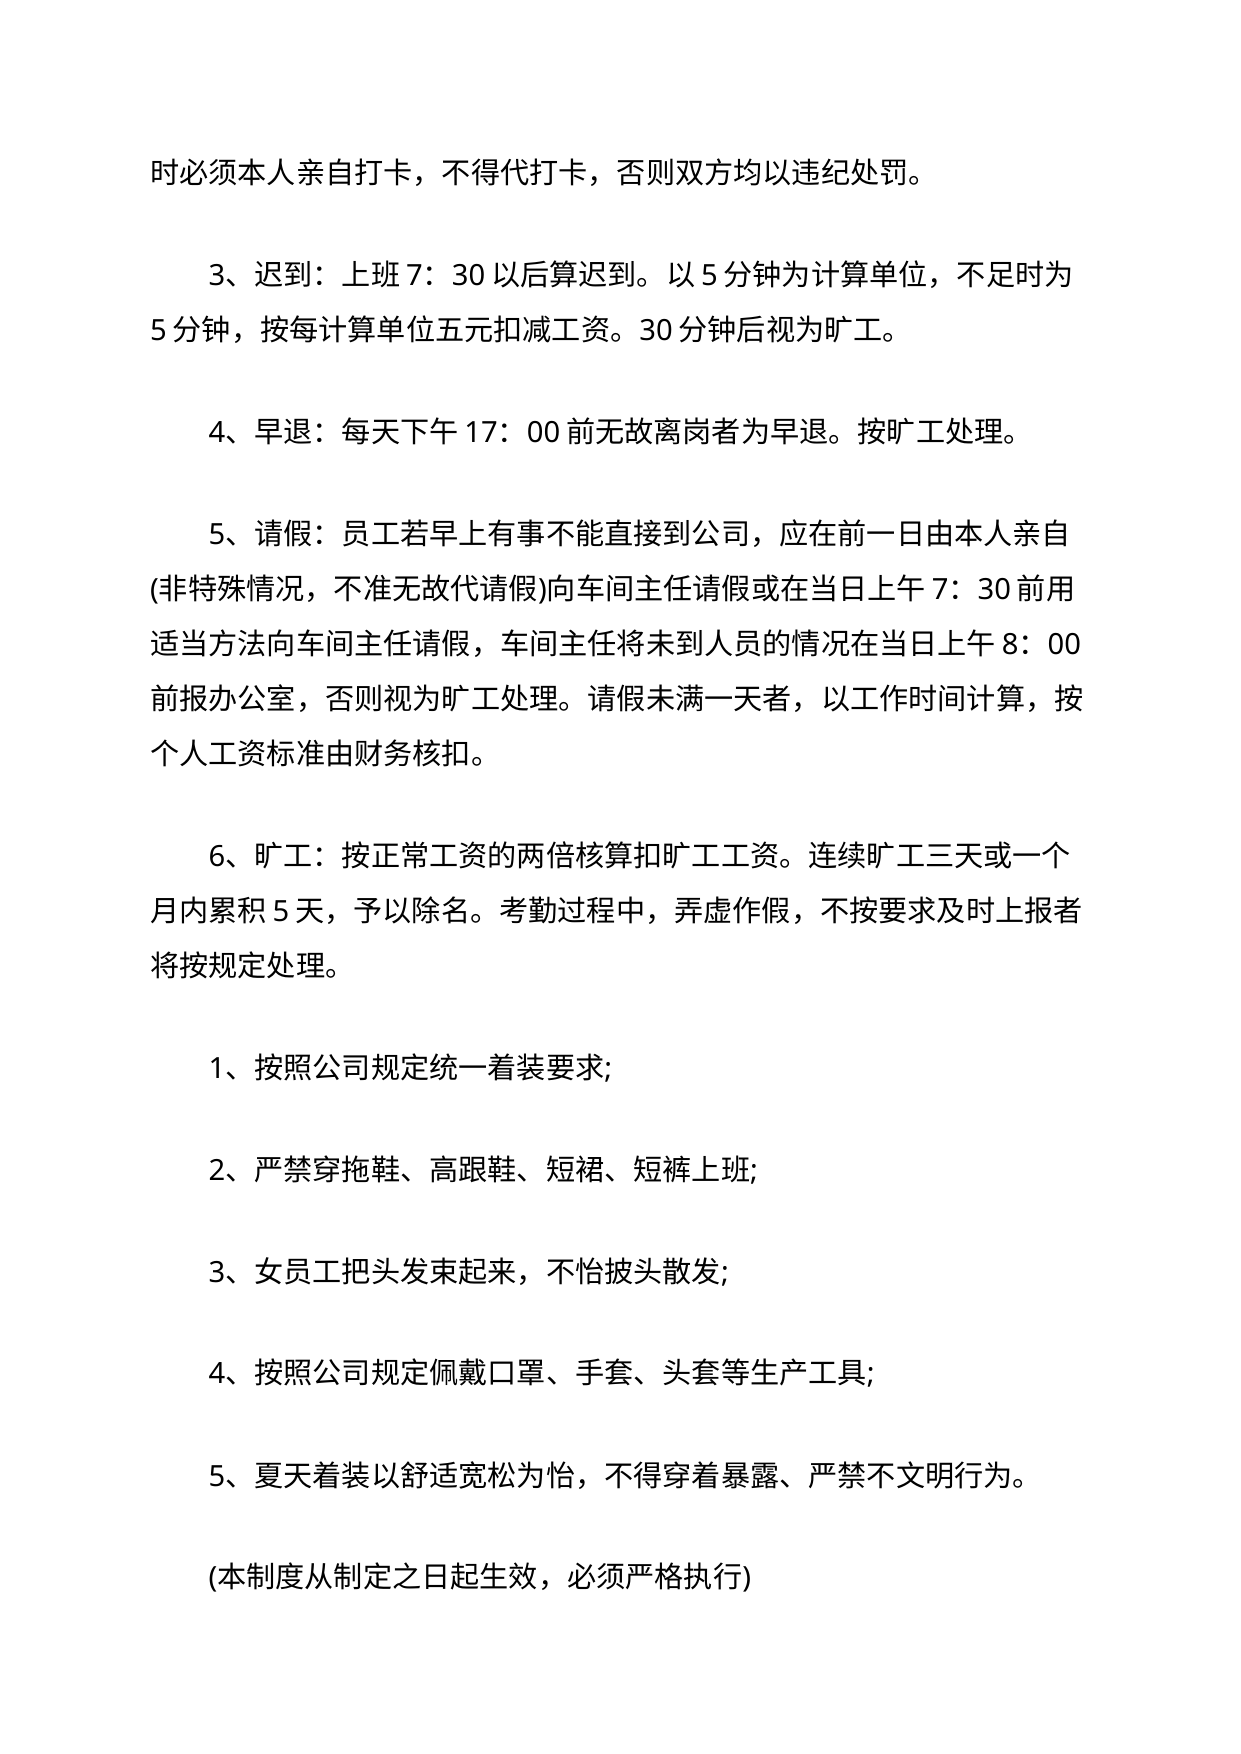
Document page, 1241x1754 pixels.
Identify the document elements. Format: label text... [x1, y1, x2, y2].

text (本制度从制定之日起生效，必须严格执行) [150, 1554, 1090, 1596]
text 5、夏天着装以舒适宽松为怡，不得穿着暴露、严禁不文明行为。 [150, 1452, 1090, 1494]
text 3、女员工把头发束起来，不怡披头散发; [150, 1248, 1090, 1291]
text 1、按照公司规定统一着装要求; [150, 1044, 1090, 1087]
text 4、早退：每天下午17：00前无故离岗者为早退。按旷工处理。 [150, 409, 1090, 451]
text 4、按照公司规定佩戴口罩、手套、头套等生产工具; [150, 1350, 1090, 1392]
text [150, 150, 1090, 192]
text 3、迟到：上班7：30以后算迟到。以5分钟为计算单位，不足时为5分钟，按每计算单位五元扣减工资。30分钟后视为旷工。 [150, 252, 1090, 349]
text 6、旷工：按正常工资的两倍核算扣旷工工资。连续旷工三天或一个月内累积5天，予以除名。考勤过程中，弄虚作假，不按要求及时上报者将按规定处理。 [150, 832, 1090, 985]
text 5、请假：员工若早上有事不能直接到公司，应在前一日由本人亲自(非特殊情况，不准无故代请假)向车间主任请假或在当日上午7：30前用适当方法向车间主任请假，车间主任将未到人员的情况在当日上午8：00前报办公室，否则视为旷工处理。请假未满一天者，以工作时间计算，按个人工资标准由财务核扣。 [150, 511, 1090, 773]
text 2、严禁穿拖鞋、高跟鞋、短裙、短裤上班; [150, 1146, 1090, 1188]
